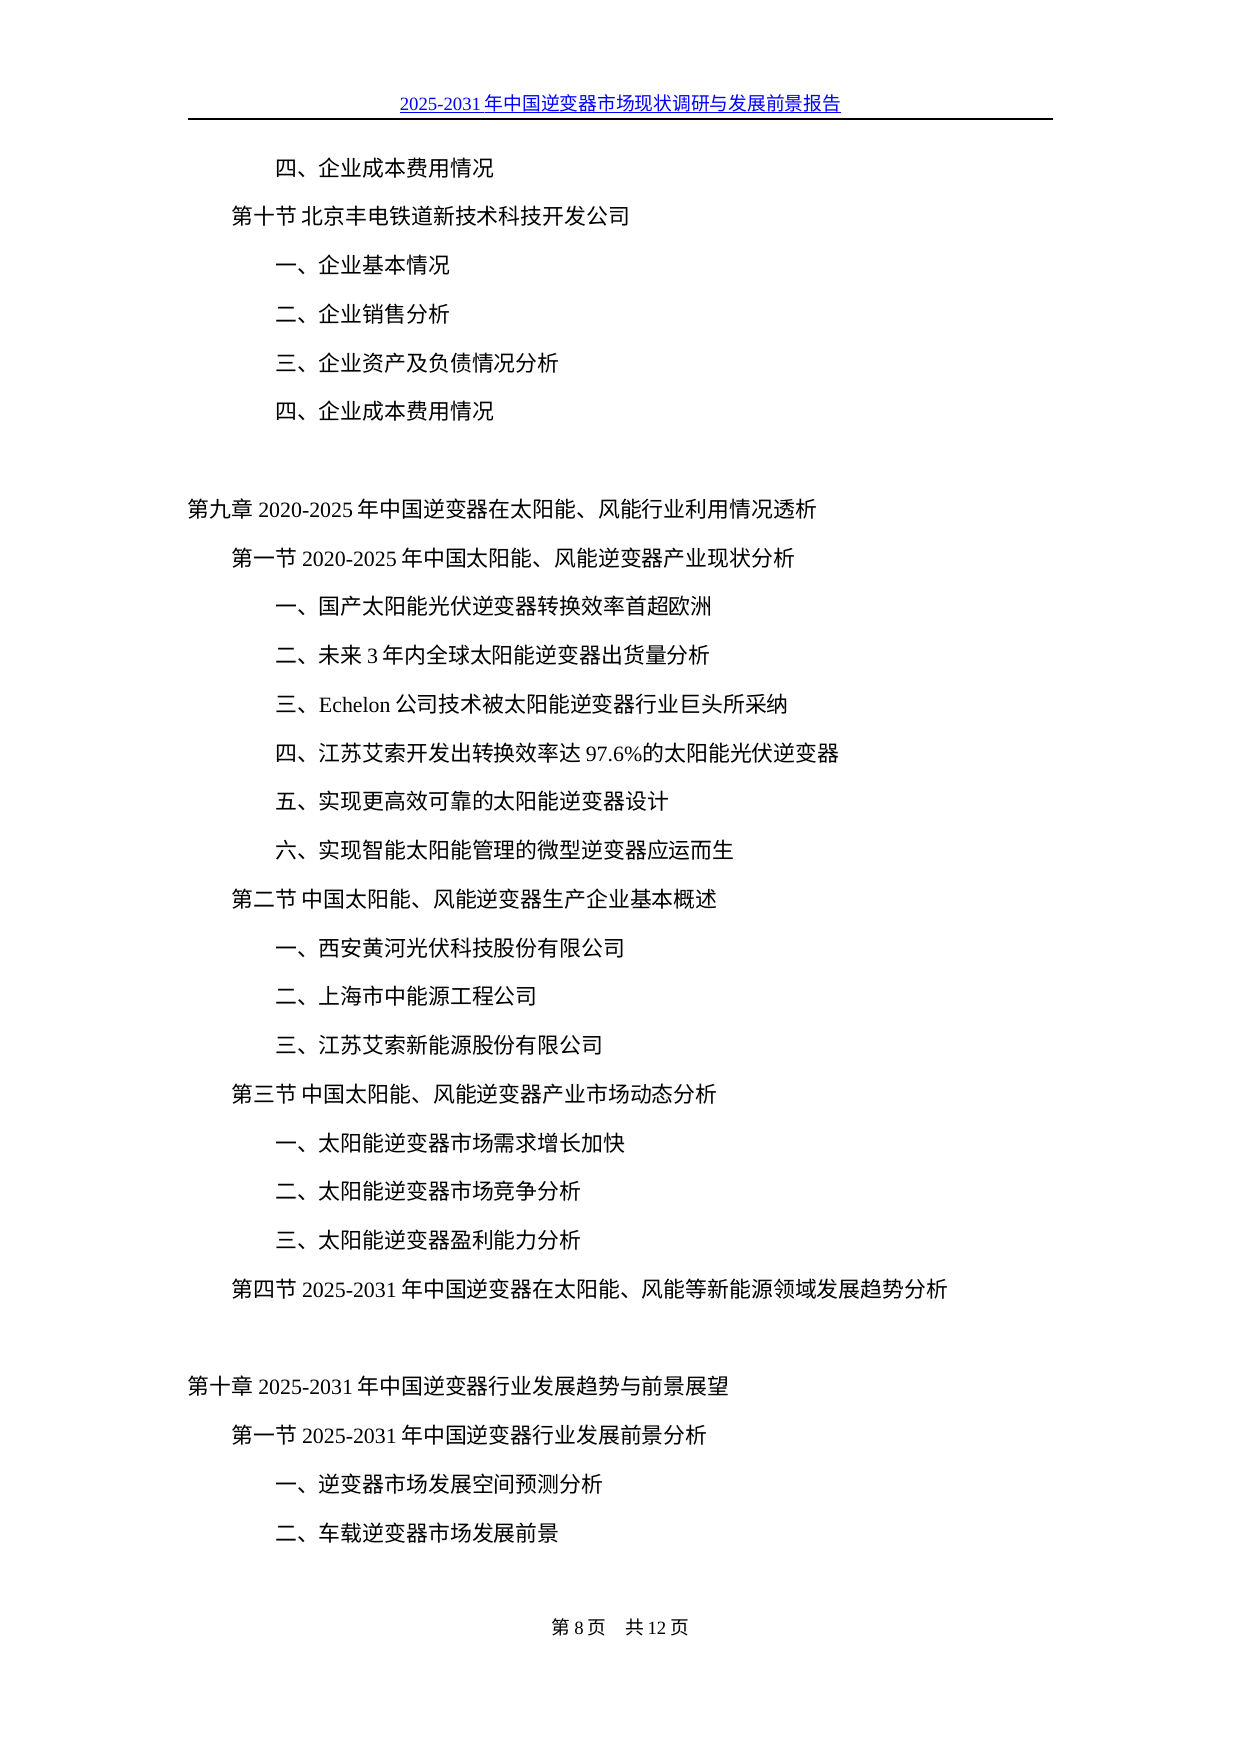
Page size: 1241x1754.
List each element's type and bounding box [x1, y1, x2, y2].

text [187, 150, 1053, 1548]
